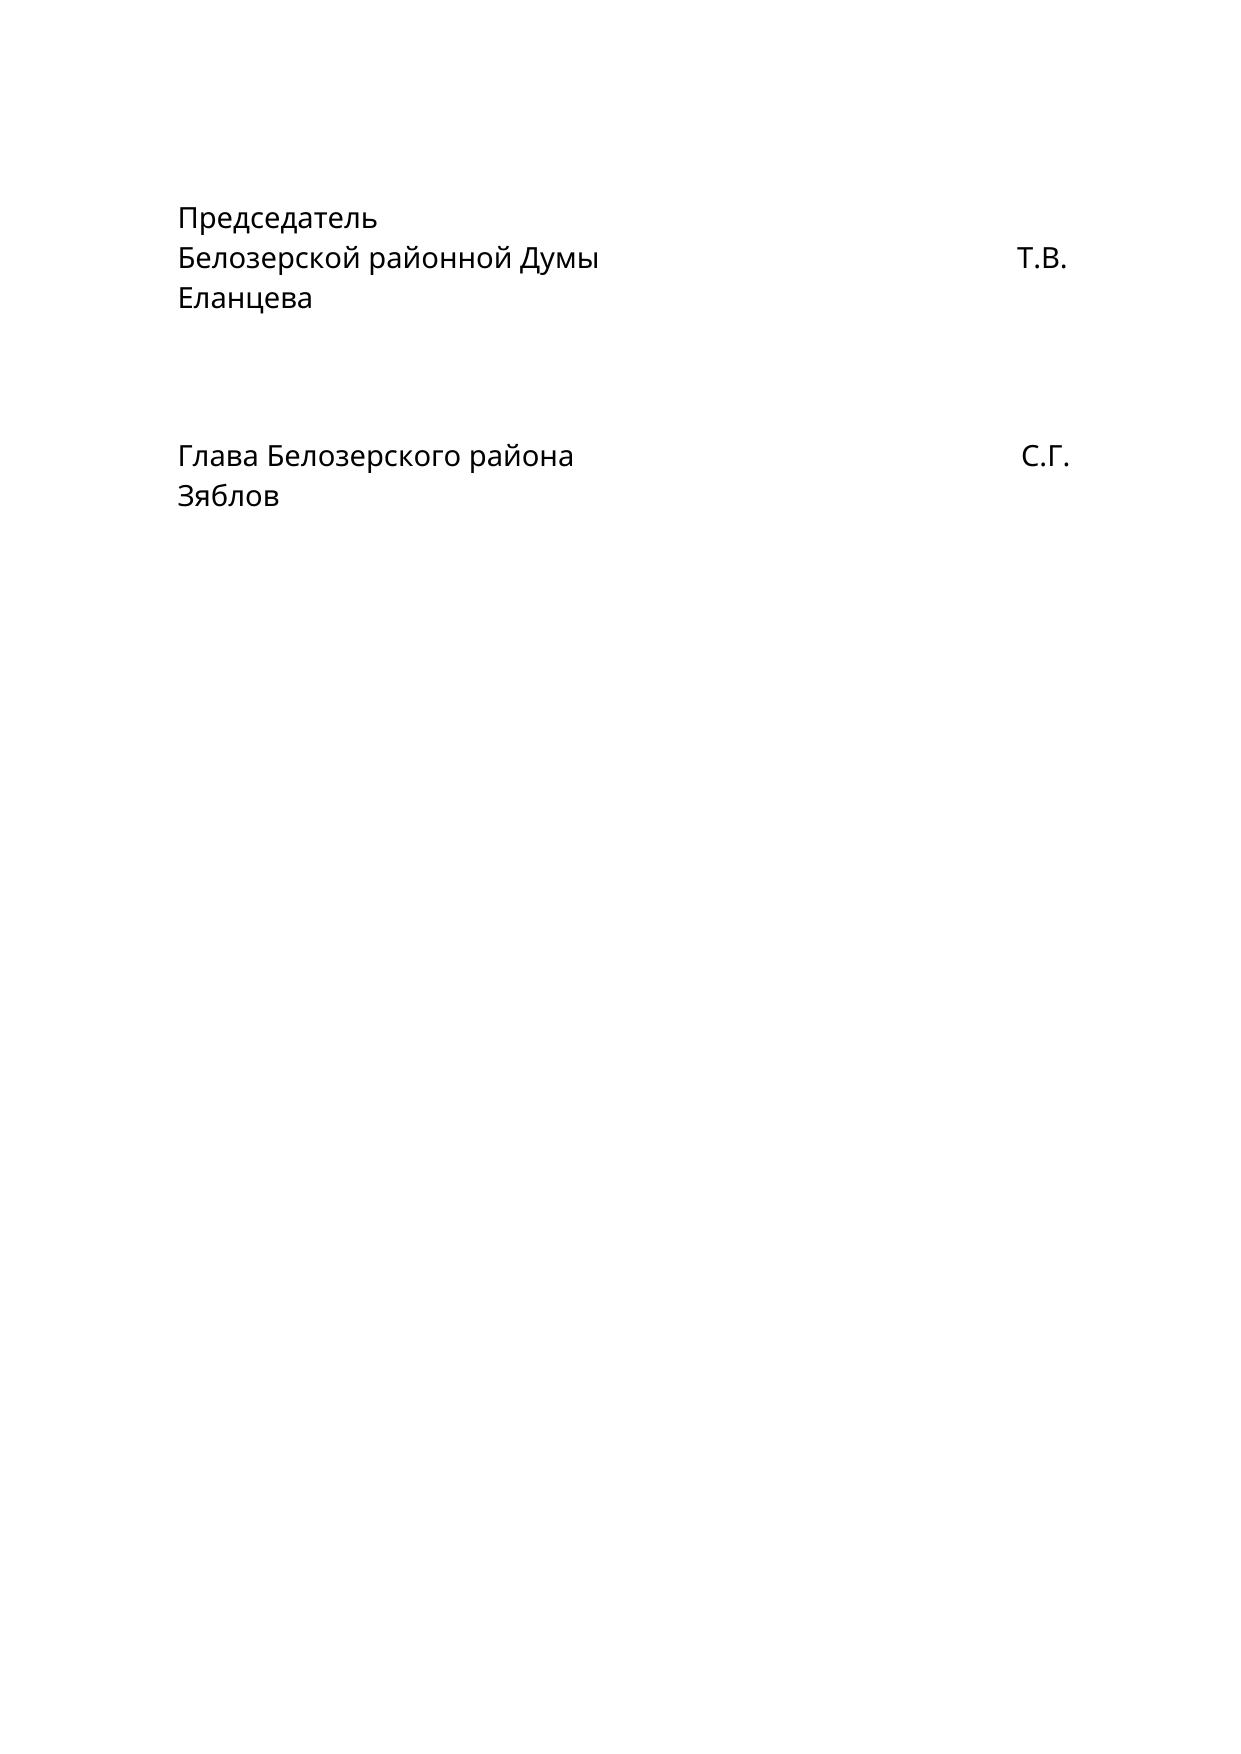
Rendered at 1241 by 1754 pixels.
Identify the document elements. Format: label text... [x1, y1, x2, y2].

text Председатель [177, 197, 1122, 237]
text Белозерской районной Думы Т.В. Еланцева [177, 237, 1122, 317]
text Глава Белозерского района С.Г. Зяблов [177, 436, 1122, 515]
